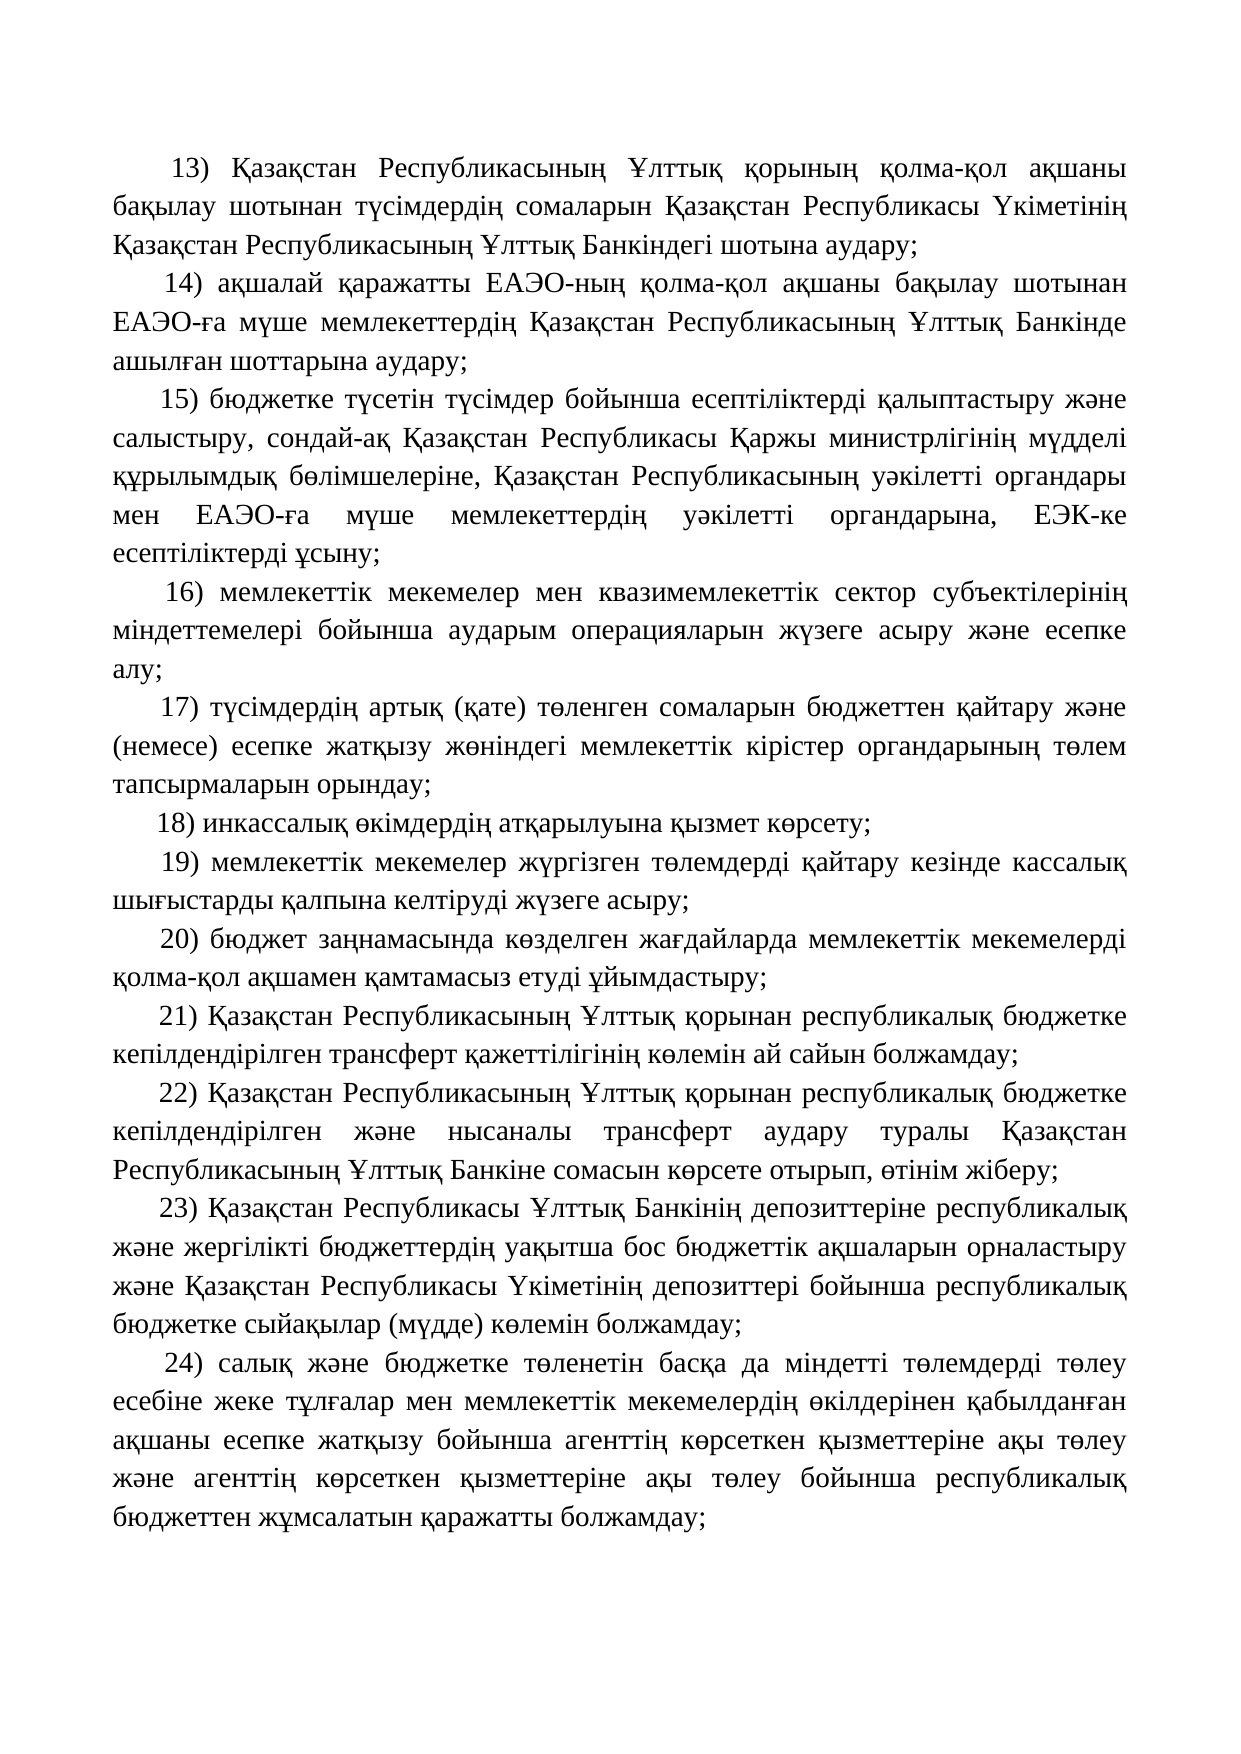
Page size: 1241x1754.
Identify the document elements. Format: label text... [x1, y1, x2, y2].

text 19) мемлекеттiк мекемелер жүргізген төлемдерді қайтару кезінде кассалық шығыстарды қалпына келтіруді жүзеге асыру; [112, 844, 1128, 916]
text 14) ақшалай қаражатты ЕАЭО-ның қолма-қол ақшаны бақылау шотынан ЕАЭО-ға мүше мемлекеттердің Қазақстан Республикасының Ұлттық Банкінде ашылған шоттарына аудару; [112, 266, 1128, 376]
text 17) түсімдердің артық (қате) төленген сомаларын бюджеттен қайтару және (немесе) есепке жатқызу жөніндегі мемлекеттік кірістер органдарының төлем тапсырмаларын орындау; [112, 689, 1128, 800]
text 22) Қазақстан Республикасының Ұлттық қорынан республикалық бюджетке кепілдендірілген және нысаналы трансферт аудару туралы Қазақстан Республикасының Ұлттық Банкіне сомасын көрсете отырып, өтінім жіберу; [112, 1075, 1128, 1186]
text 24) салық және бюджетке төленетін басқа да міндетті төлемдерді төлеу есебіне жеке тұлғалар мен мемлекеттiк мекемелердің өкілдерінен қабылданған ақшаны есепке жатқызу бойынша агенттің көрсеткен қызметтеріне ақы төлеу және агенттің көрсеткен қызметтеріне ақы төлеу бойынша республикалық бюджеттен жұмсалатын қаражатты болжамдау; [112, 1345, 1128, 1532]
text 20) бюджет заңнамасында көзделген жағдайларда мемлекеттiк мекемелерді қолма-қол ақшамен қамтамасыз етуді ұйымдастыру; [112, 921, 1128, 993]
text 18) инкассалық өкімдердің атқарылуына қызмет көрсету; [112, 805, 1128, 839]
text 21) Қазақстан Республикасының Ұлттық қорынан республикалық бюджетке кепілдендірілген трансферт қажеттілігінің көлемін ай сайын болжамдау; [112, 998, 1128, 1070]
text 16) мемлекеттiк мекемелер мен квазимемлекеттiк сектор субъектiлерiнiң міндеттемелері бойынша аударым операцияларын жүзеге асыру және есепке алу; [112, 574, 1128, 684]
text 13) Қазақстан Республикасының Ұлттық қорының қолма-қол ақшаны бақылау шотынан түсімдердің сомаларын Қазақстан Республикасы Үкіметінің Қазақстан Республикасының Ұлттық Банкіндегі шотына аудару; [112, 150, 1128, 261]
text 23) Қазақстан Республикасы Ұлттық Банкiнiң депозиттерiне республикалық және жергiлiктi бюджеттердiң уақытша бос бюджеттiк ақшаларын орналастыру және Қазақстан Республикасы Үкiметiнiң депозиттерi бойынша республикалық бюджетке сыйақылар (мүдде) көлемiн болжамдау; [112, 1191, 1128, 1340]
text 15) бюджетке түсетін түсімдер бойынша есептіліктерді қалыптастыру және салыстыру, сондай-ақ Қазақстан Республикасы Қаржы министрлігінің мүдделі құрылымдық бөлімшелеріне, Қазақстан Республикасының уәкілетті органдары мен ЕАЭО-ға мүше мемлекеттердің уәкілетті органдарына, ЕЭК-ке есептіліктерді ұсыну; [112, 381, 1128, 569]
